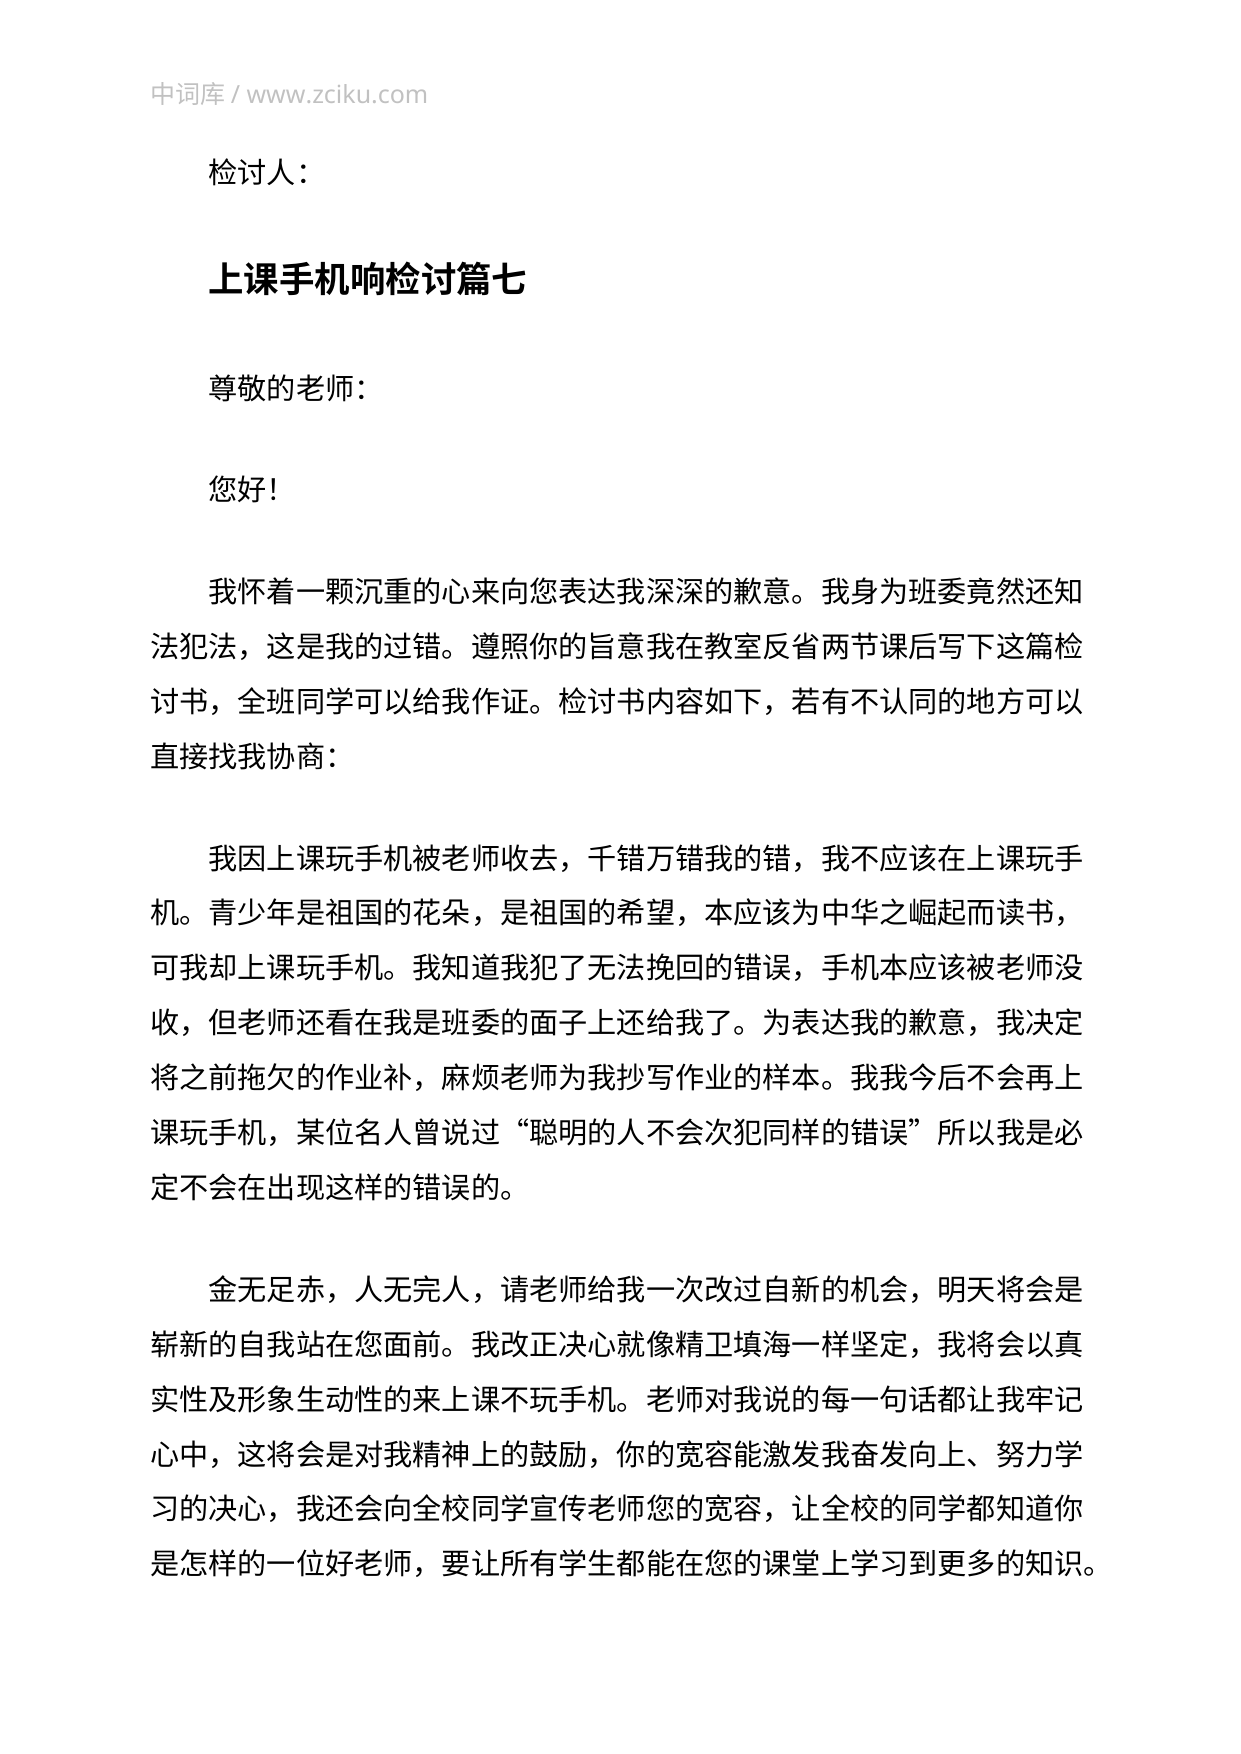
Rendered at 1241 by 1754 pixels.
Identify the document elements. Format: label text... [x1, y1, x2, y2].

text 上课手机响检讨篇七 [150, 252, 1090, 303]
text 我因上课玩手机被老师收去，千错万错我的错，我不应该在上课玩手机。青少年是祖国的花朵，是祖国的希望，本应该为中华之崛起而读书，可我却上课玩手机。我知道我犯了无法挽回的错误，手机本应该被老师没收，但老师还看在我是班委的面子上还给我了。为表达我的歉意，我决定将之前拖欠的作业补，麻烦老师为我抄写作业的样本。我我今后不会再上课玩手机，某位名人曾说过“聪明的人不会次犯同样的错误”所以我是必定不会在出现这样的错误的。 [150, 835, 1090, 1207]
text 我怀着一颗沉重的心来向您表达我深深的歉意。我身为班委竟然还知法犯法，这是我的过错。遵照你的旨意我在教室反省两节课后写下这篇检讨书，全班同学可以给我作证。检讨书内容如下，若有不认同的地方可以直接找我协商： [150, 569, 1090, 776]
text 您好！ [150, 467, 1090, 509]
text 检讨人： [150, 150, 1090, 192]
text 金无足赤，人无完人，请老师给我一次改过自新的机会，明天将会是崭新的自我站在您面前。我改正决心就像精卫填海一样坚定，我将会以真实性及形象生动性的来上课不玩手机。老师对我说的每一句话都让我牢记心中，这将会是对我精神上的鼓励，你的宽容能激发我奋发向上、努力学习的决心，我还会向全校同学宣传老师您的宽容，让全校的同学都知道你是怎样的一位好老师，要让所有学生都能在您的课堂上学习到更多的知识。 [150, 1266, 1090, 1583]
text 尊敬的老师： [150, 365, 1090, 407]
